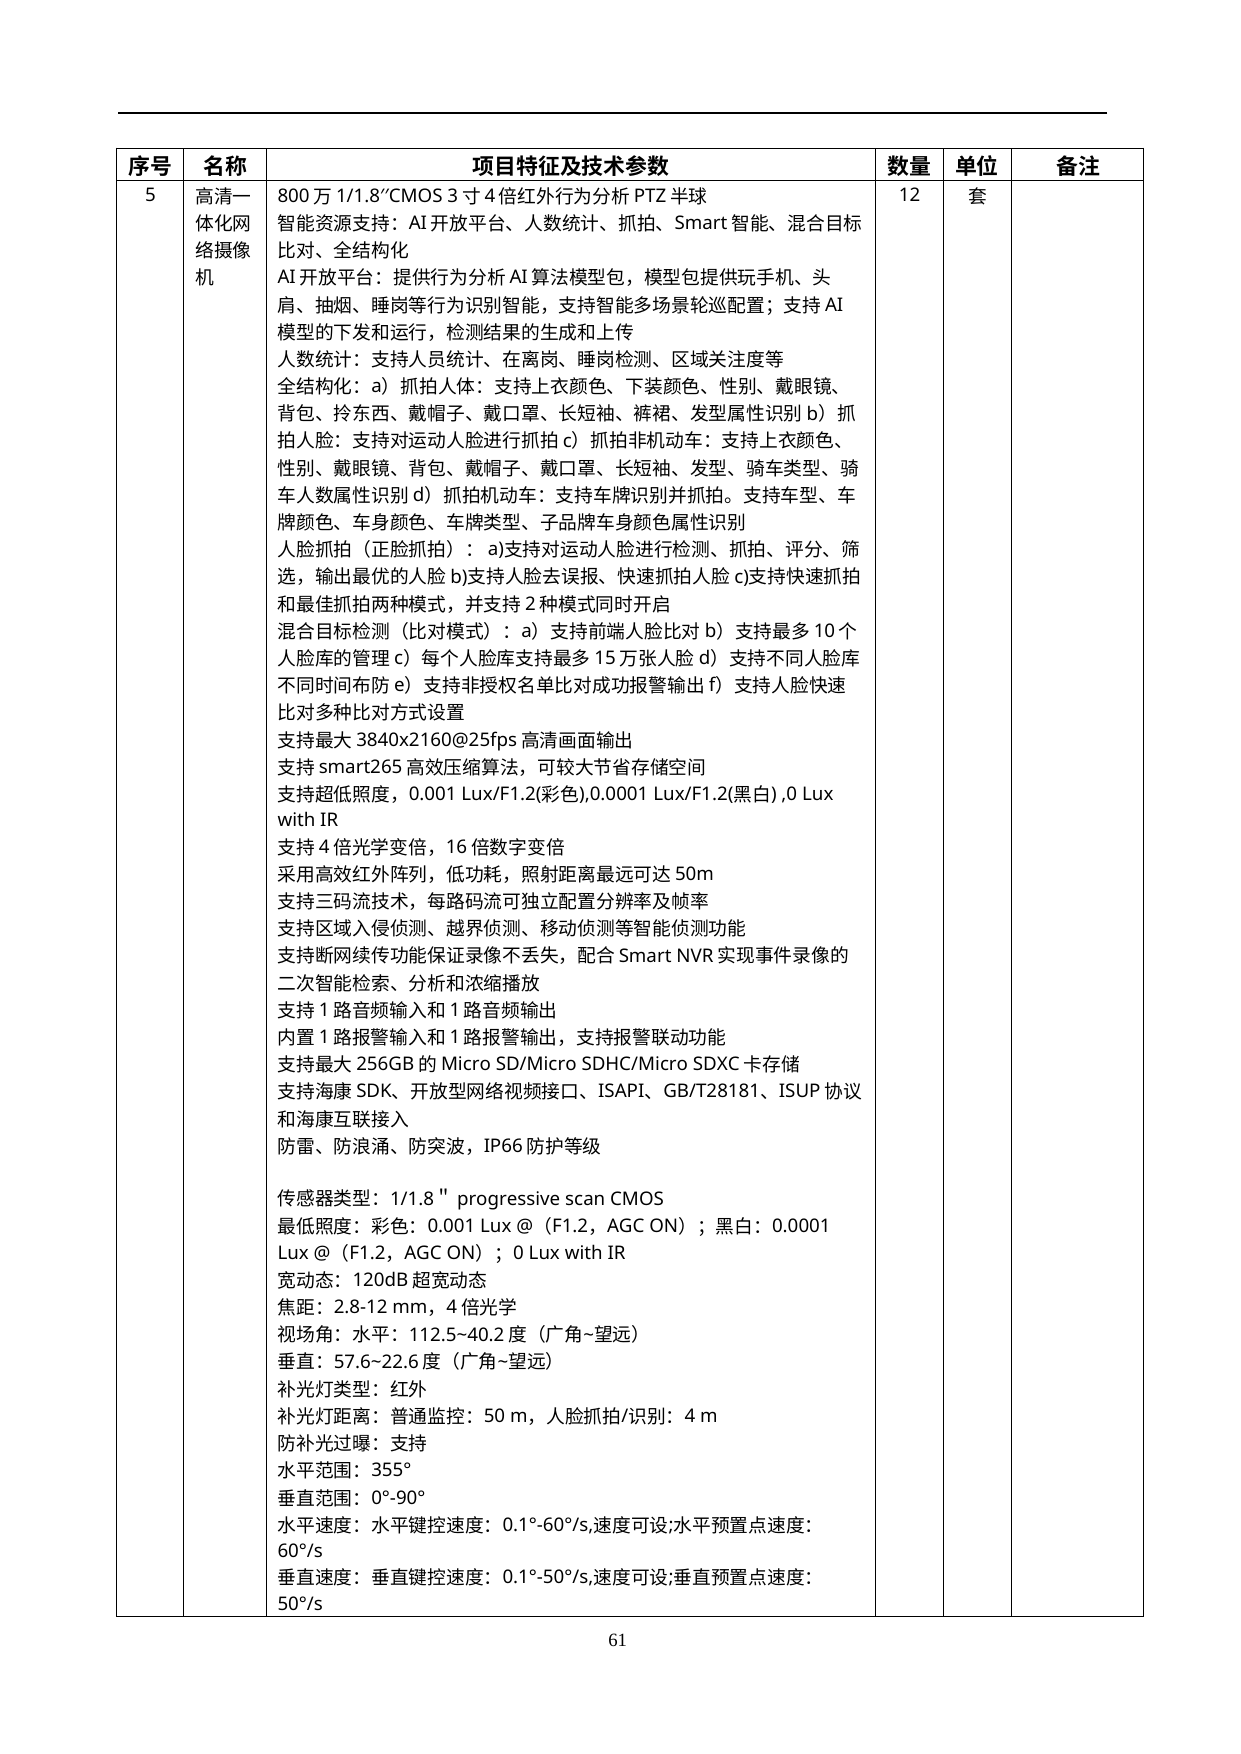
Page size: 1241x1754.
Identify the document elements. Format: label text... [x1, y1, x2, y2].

table_header 序号 [117, 149, 183, 180]
table_header 备注 [1012, 149, 1143, 180]
table_header 单位 [944, 149, 1011, 180]
table_cell 高清一体化网络摄像机 [184, 181, 266, 1616]
table_cell 12 [876, 181, 943, 1616]
table_cell 套 [944, 181, 1011, 1616]
table_cell [1012, 181, 1143, 1616]
table_header 项目特征及技术参数 [267, 149, 875, 180]
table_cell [267, 181, 875, 1616]
table_header 名称 [184, 149, 266, 180]
table_header 数量 [876, 149, 943, 180]
table_cell 5 [117, 181, 183, 1616]
